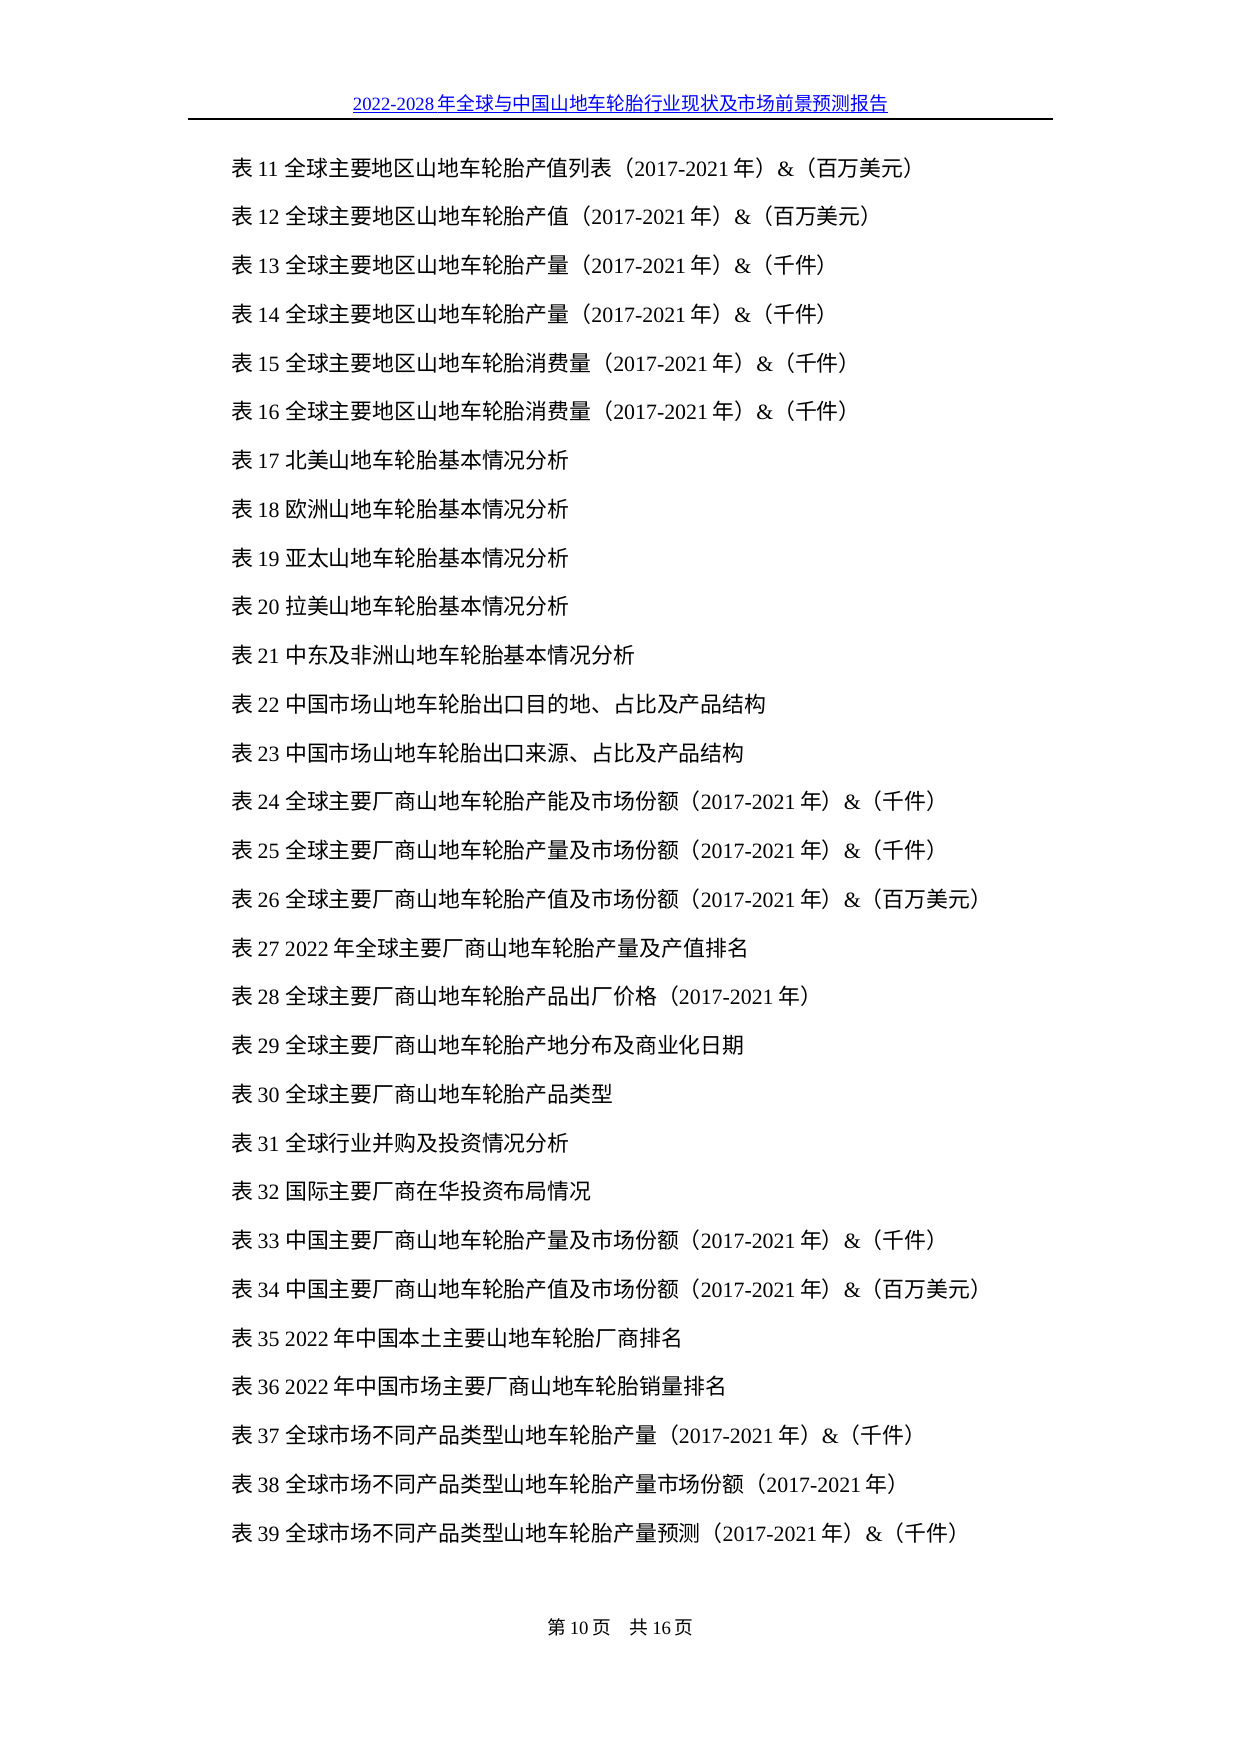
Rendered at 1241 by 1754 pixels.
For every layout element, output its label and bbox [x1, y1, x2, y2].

text [187, 150, 1053, 1548]
